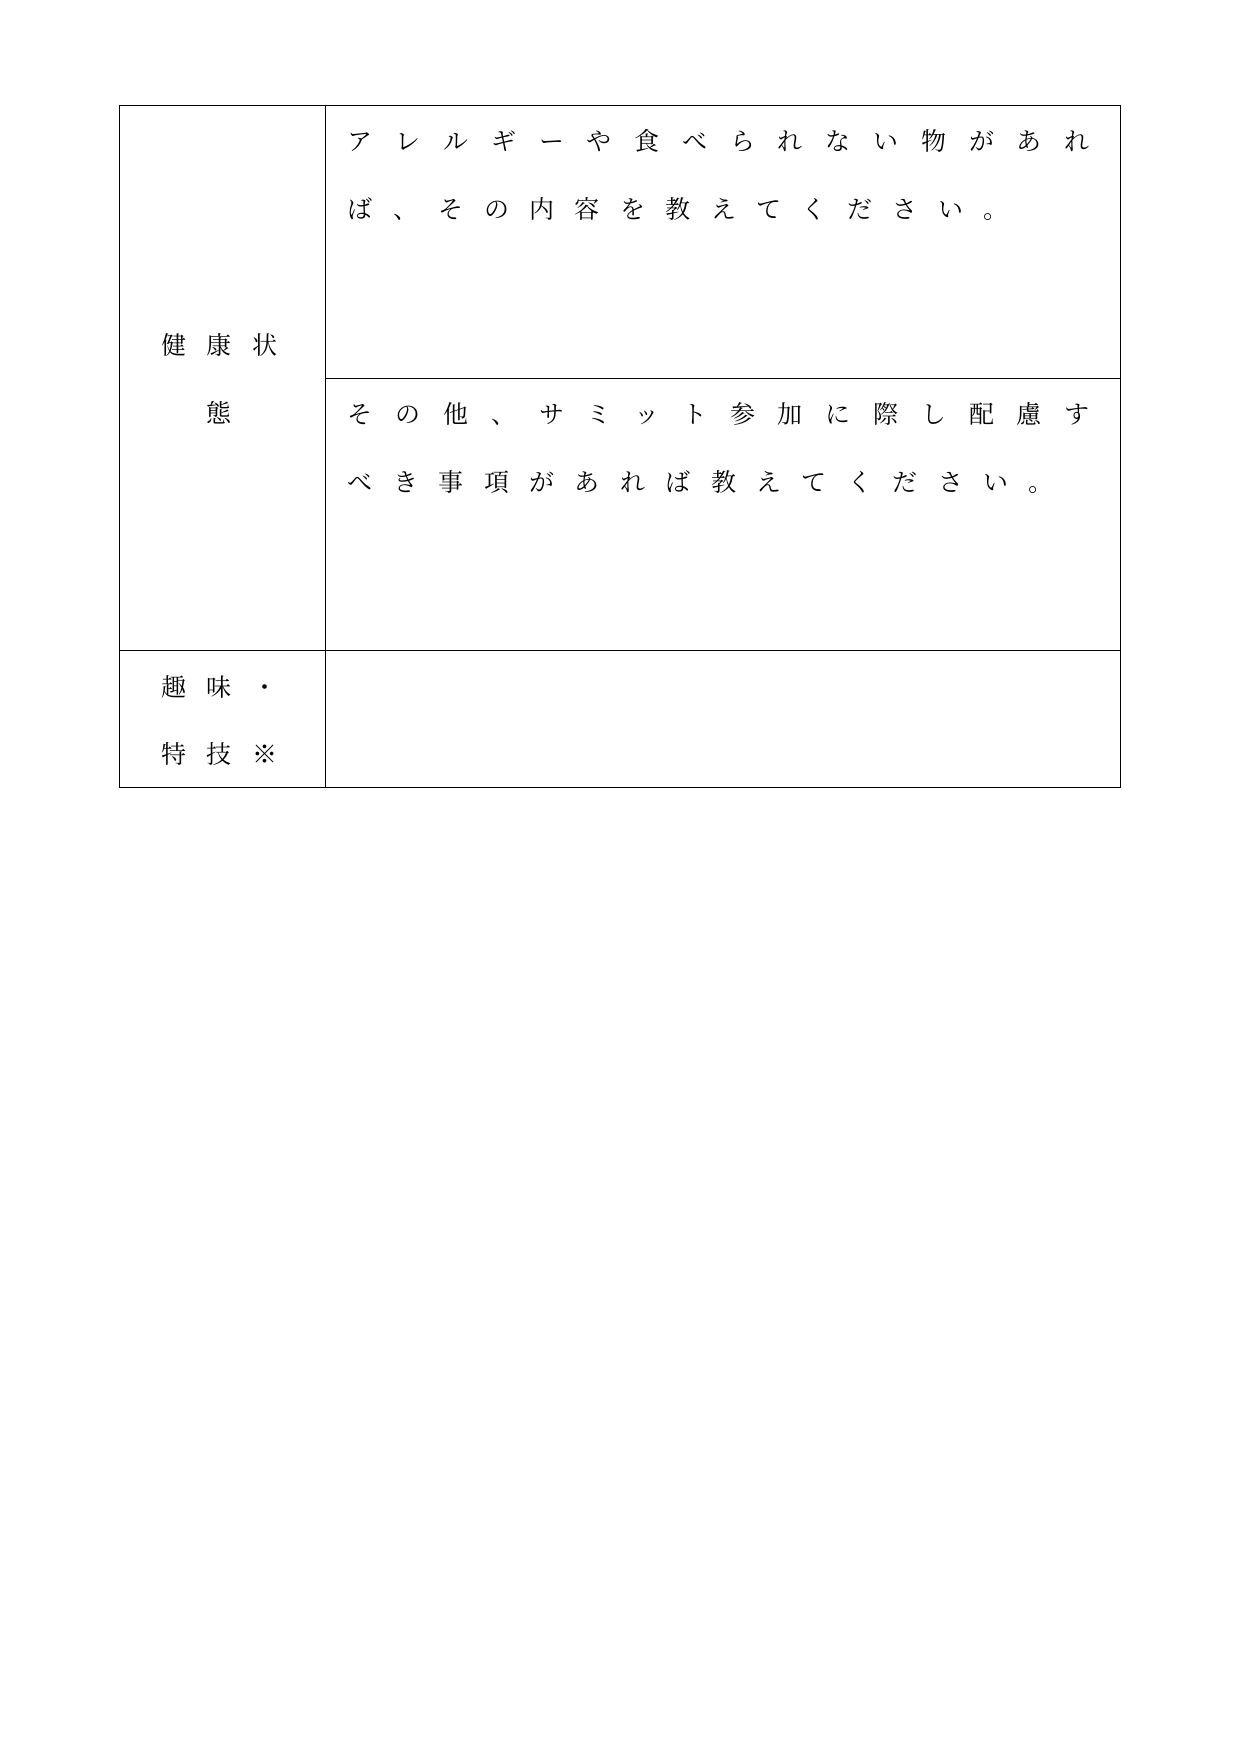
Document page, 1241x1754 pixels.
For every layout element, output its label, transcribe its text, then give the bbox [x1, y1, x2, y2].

table_cell アレルギーや食べられない物があれば、その内容を教えてください。 [326, 106, 1120, 377]
table_cell 趣味・特技※ [120, 651, 325, 787]
table_cell その他、サミット参加に際し配慮すべき事項があれば教えてください。 [326, 379, 1120, 650]
table_cell 健康状態 [120, 106, 325, 650]
table_cell [326, 651, 1120, 787]
